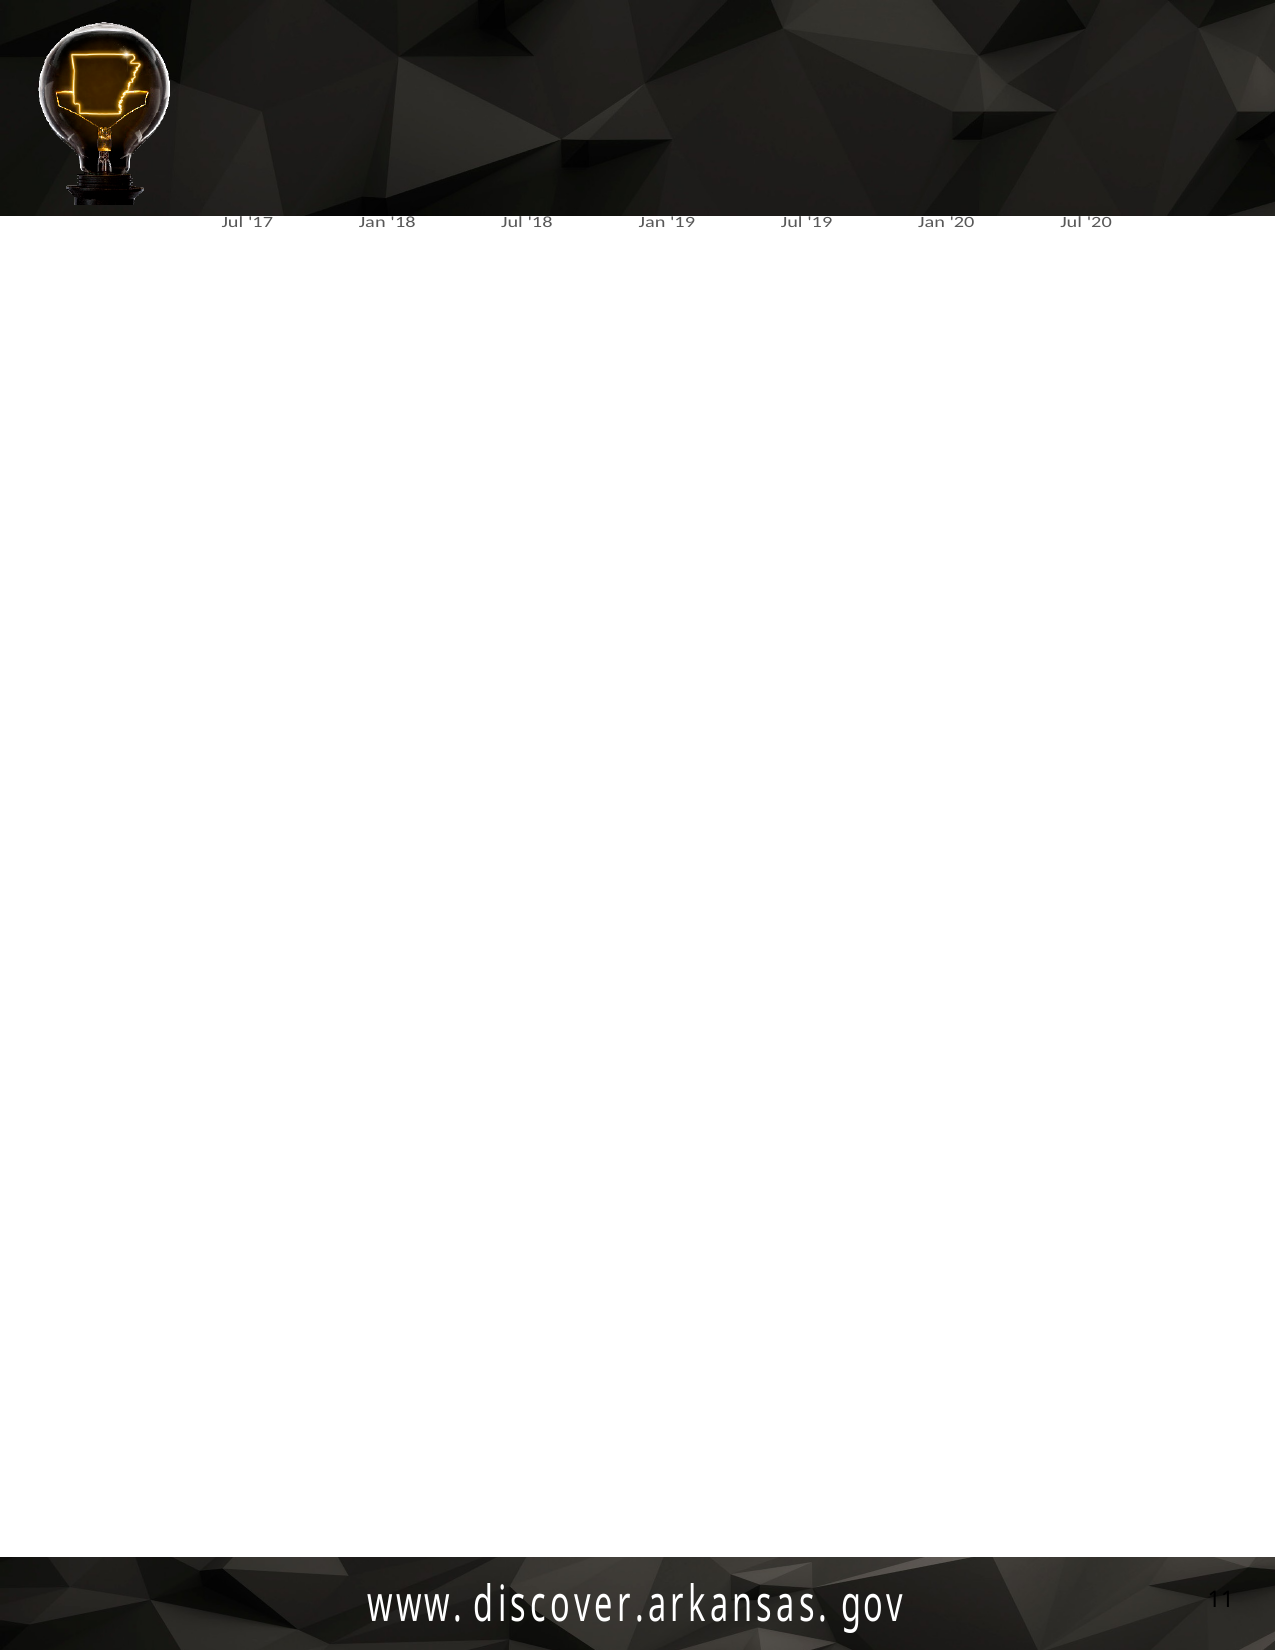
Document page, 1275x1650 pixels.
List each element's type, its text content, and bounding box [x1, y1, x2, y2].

picture [0, 0, 1275, 216]
picture [0, 1557, 1275, 1650]
text Jul '17 Jan '18 Jul '18 Jan '19 Jul '19 Jan '20 Jul '20 [221, 212, 1214, 232]
